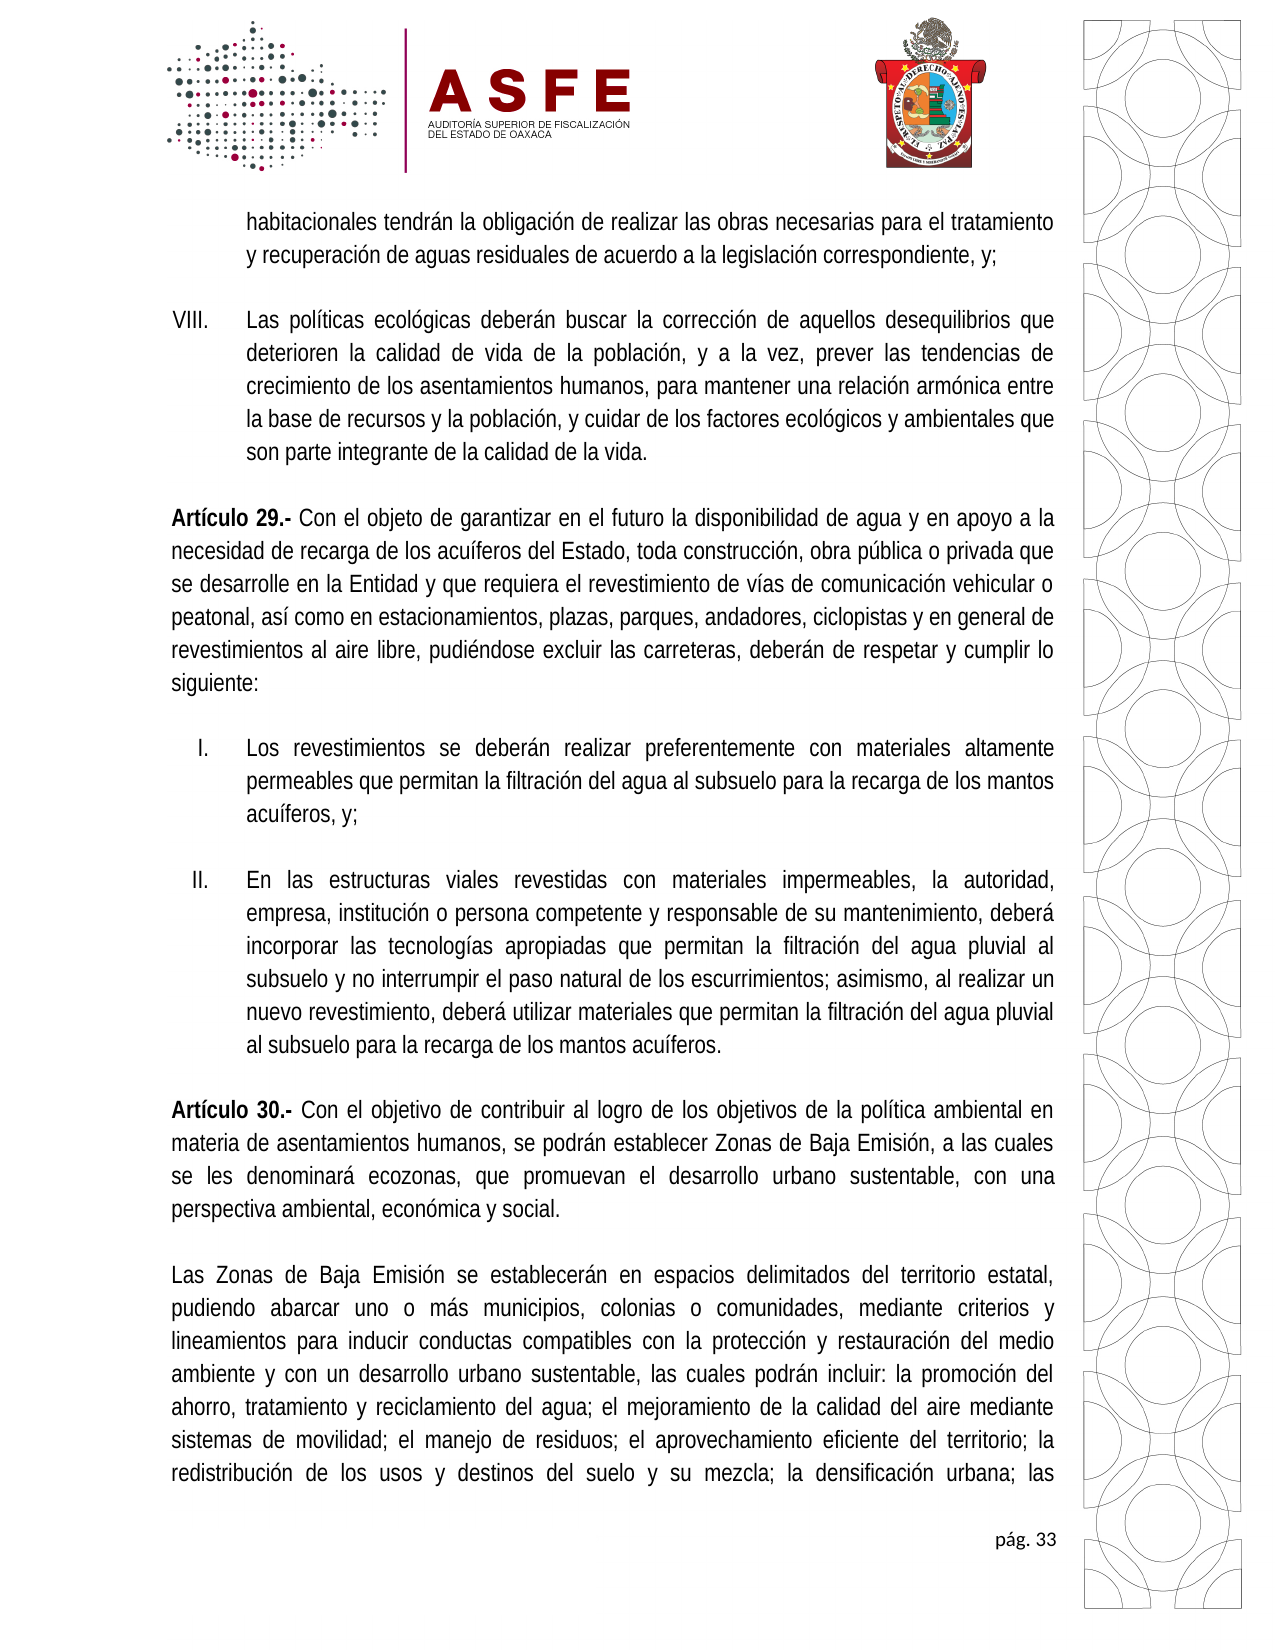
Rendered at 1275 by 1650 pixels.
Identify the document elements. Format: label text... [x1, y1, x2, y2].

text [171, 1260, 1056, 1486]
text Artículo 30.- Con el objetivo de contribuir al logro de los objetivos de la política ambiental en materia de asentamientos humanos, se podrán establecer Zonas de Baja Emisión, a las cuales se les denominará ecozonas, que promuevan el desarrollo urbano sustentable, con una perspectiva ambiental, económica y social. [171, 1096, 1056, 1223]
list Las políticas ecológicas deberán buscar la corrección de aquellos desequilibrios que deterioren la calidad de vida de la población, y a la vez, prever las tendencias de crecimiento de los asentamientos humanos, para mantener una relación armónica entre la base de recursos y la población, y cuidar de los factores ecológicos y ambientales que son parte integrante de la calidad de la vida. [209, 306, 1056, 466]
list En las estructuras viales revestidas con materiales impermeables, la autoridad, empresa, institución o persona competente y responsable de su mantenimiento, deberá incorporar las tecnologías apropiadas que permitan la filtración del agua pluvial al subsuelo y no interrumpir el paso natural de los escurrimientos; asimismo, al realizar un nuevo revestimiento, deberá utilizar materiales que permitan la filtración del agua pluvial al subsuelo para la recarga de los mantos acuíferos. [209, 865, 1056, 1058]
picture [167, 15, 1275, 1650]
list Los revestimientos se deberán realizar preferentemente con materiales altamente permeables que permitan la filtración del agua al subsuelo para la recarga de los mantos acuíferos, y; [209, 733, 1056, 828]
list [209, 207, 1056, 268]
text Artículo 29.- Con el objeto de garantizar en el futuro la disponibilidad de agua y en apoyo a la necesidad de recarga de los acuíferos del Estado, toda construcción, obra pública o privada que se desarrolle en la Entidad y que requiera el revestimiento de vías de comunicación vehicular o peatonal, así como en estacionamientos, plazas, parques, andadores, ciclopistas y en general de revestimientos al aire libre, pudiéndose excluir las carreteras, deberán de respetar y cumplir lo siguiente: [171, 503, 1056, 696]
